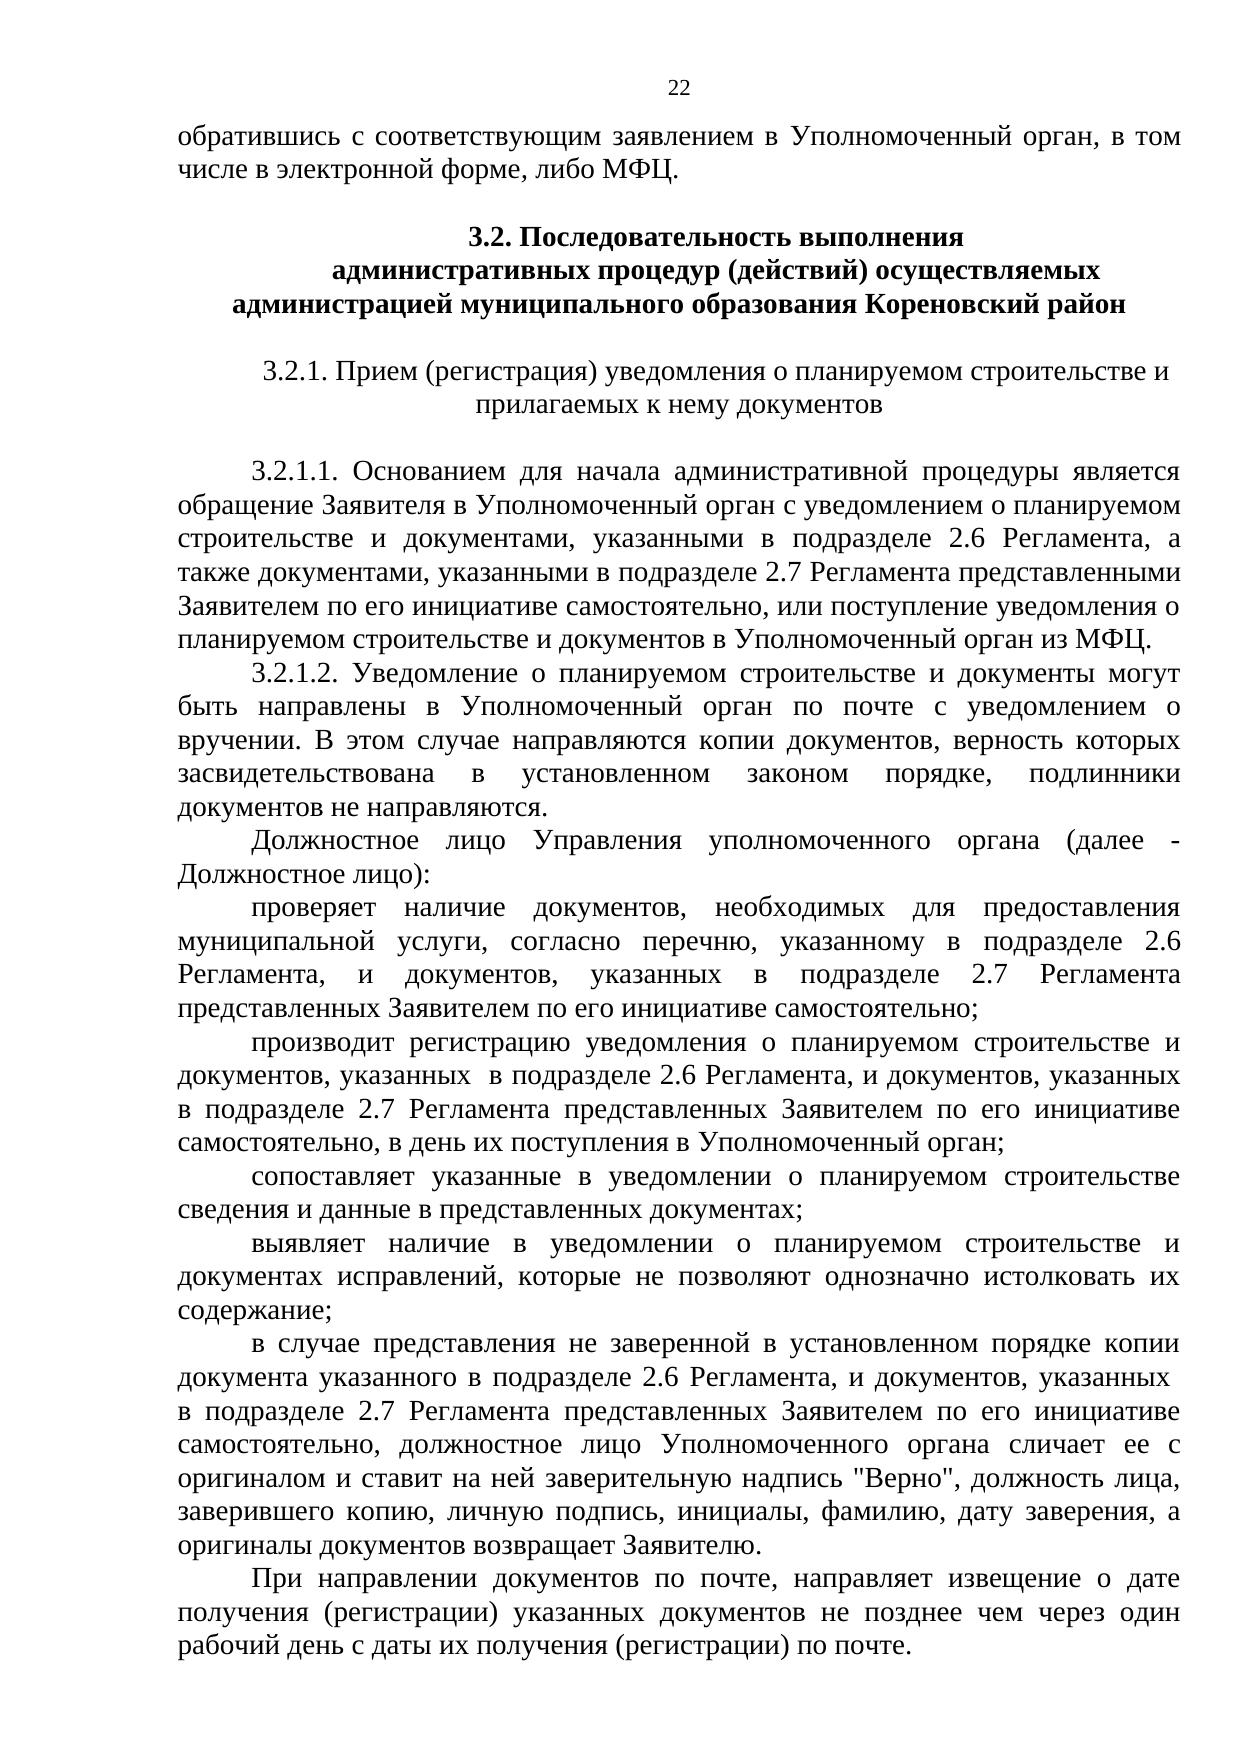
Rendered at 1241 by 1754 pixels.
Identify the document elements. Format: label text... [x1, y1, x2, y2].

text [177, 118, 1181, 185]
text При направлении документов по почте, направляет извещение о дате получения (регистрации) указанных документов не позднее чем через один рабочий день с даты их получения (регистрации) по почте. [177, 1560, 1181, 1661]
text 3.2.1.2. Уведомление о планируемом строительстве и документы могут быть направлены в Уполномоченный орган по почте с уведомлением о вручении. В этом случае направляются копии документов, верность которых засвидетельствована в установленном законом порядке, подлинники документов не направляются. [177, 655, 1181, 822]
text в случае представления не заверенной в установленном порядке копии документа указанного в подразделе 2.6 Регламента, и документов, указанных в подразделе 2.7 Регламента представленных Заявителем по его инициативе самостоятельно, должностное лицо Уполномоченного органа сличает ее с оригиналом и ставит на ней заверительную надпись "Верно", должность лица, заверившего копию, личную подпись, инициалы, фамилию, дату заверения, а оригиналы документов возвращает Заявителю. [177, 1326, 1181, 1560]
text Должностное лицо Управления уполномоченного органа (далее - Должностное лицо): [177, 822, 1181, 889]
text 3.2.1.1. Основанием для начала административной процедуры является обращение Заявителя в Уполномоченный орган с уведомлением о планируемом строительстве и документами, указанными в подразделе 2.6 Регламента, а также документами, указанными в подразделе 2.7 Регламента представленными Заявителем по его инициативе самостоятельно, или поступление уведомления о планируемом строительстве и документов в Уполномоченный орган из МФЦ. [177, 453, 1181, 655]
text 3.2.1. Прием (регистрация) уведомления о планируемом строительстве и прилагаемых к нему документов [177, 353, 1181, 420]
text сопоставляет указанные в уведомлении о планируемом строительстве сведения и данные в представленных документах; [177, 1158, 1181, 1225]
text административных процедур (действий) осуществляемых администрацией муниципального образования Кореновский район [177, 252, 1181, 319]
text выявляет наличие в уведомлении о планируемом строительстве и документах исправлений, которые не позволяют однозначно истолковать их содержание; [177, 1225, 1181, 1326]
text производит регистрацию уведомления о планируемом строительстве и документов, указанных в подразделе 2.6 Регламента, и документов, указанных в подразделе 2.7 Регламента представленных Заявителем по его инициативе самостоятельно, в день их поступления в Уполномоченный орган; [177, 1024, 1181, 1158]
text проверяет наличие документов, необходимых для предоставления муниципальной услуги, согласно перечню, указанному в подразделе 2.6 Регламента, и документов, указанных в подразделе 2.7 Регламента представленных Заявителем по его инициативе самостоятельно; [177, 889, 1181, 1024]
text 3.2. Последовательность выполнения [177, 219, 1181, 252]
